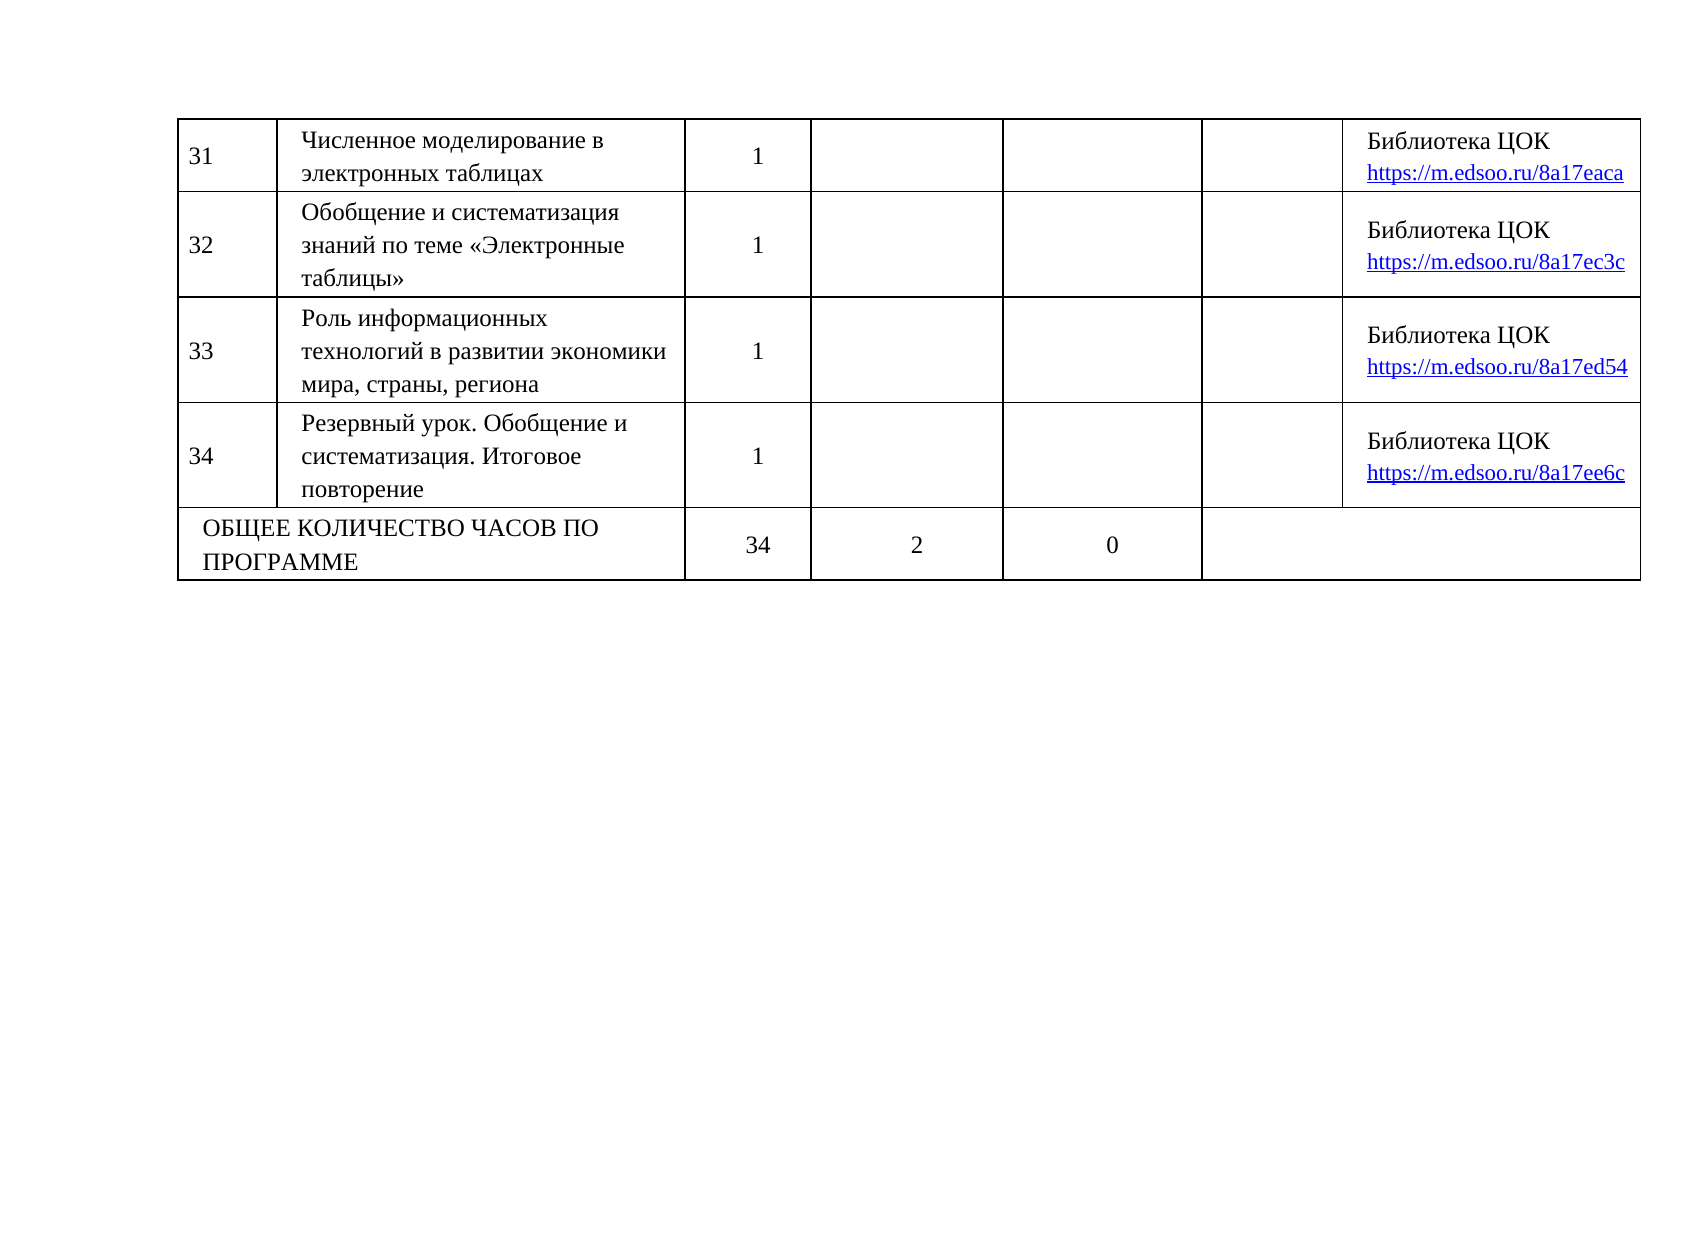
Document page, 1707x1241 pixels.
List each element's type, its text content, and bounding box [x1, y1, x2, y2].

table_cell [812, 192, 1002, 296]
table_cell 1 [686, 298, 810, 401]
table_cell 2 [812, 508, 1002, 579]
table_cell [1004, 403, 1201, 507]
table_cell [1004, 192, 1201, 296]
table_cell [1004, 120, 1201, 191]
table_cell 33 [179, 298, 276, 401]
table_cell Библиотека ЦОК https://m.edsoo.ru/8a17ee6c [1343, 403, 1640, 507]
table_cell 31 [179, 120, 276, 191]
table_cell 1 [686, 120, 810, 191]
table_cell Роль информационных технологий в развитии экономики мира, страны, региона [278, 298, 684, 401]
table_cell 34 [179, 403, 276, 507]
table_cell 34 [686, 508, 810, 579]
table_cell [1203, 298, 1342, 401]
table_cell [812, 298, 1002, 401]
table_cell [1203, 508, 1640, 579]
table_cell Библиотека ЦОК https://m.edsoo.ru/8a17eaca [1343, 120, 1640, 191]
table_cell ОБЩЕЕ КОЛИЧЕСТВО ЧАСОВ ПО ПРОГРАММЕ [179, 508, 684, 579]
table_cell [1203, 120, 1342, 191]
table_cell Резервный урок. Обобщение и систематизация. Итоговое повторение [278, 403, 684, 507]
table_cell Численное моделирование в электронных таблицах [278, 120, 684, 191]
table_cell [812, 403, 1002, 507]
table_cell [1203, 192, 1342, 296]
table_cell 1 [686, 403, 810, 507]
table_cell [1004, 298, 1201, 401]
table_cell Обобщение и систематизация знаний по теме «Электронные таблицы» [278, 192, 684, 296]
table_cell 0 [1004, 508, 1201, 579]
table_cell 1 [686, 192, 810, 296]
table_cell 32 [179, 192, 276, 296]
table_cell [812, 120, 1002, 191]
table_cell [1203, 403, 1342, 507]
table_cell Библиотека ЦОК https://m.edsoo.ru/8a17ed54 [1343, 298, 1640, 401]
table_cell Библиотека ЦОК https://m.edsoo.ru/8a17ec3c [1343, 192, 1640, 296]
